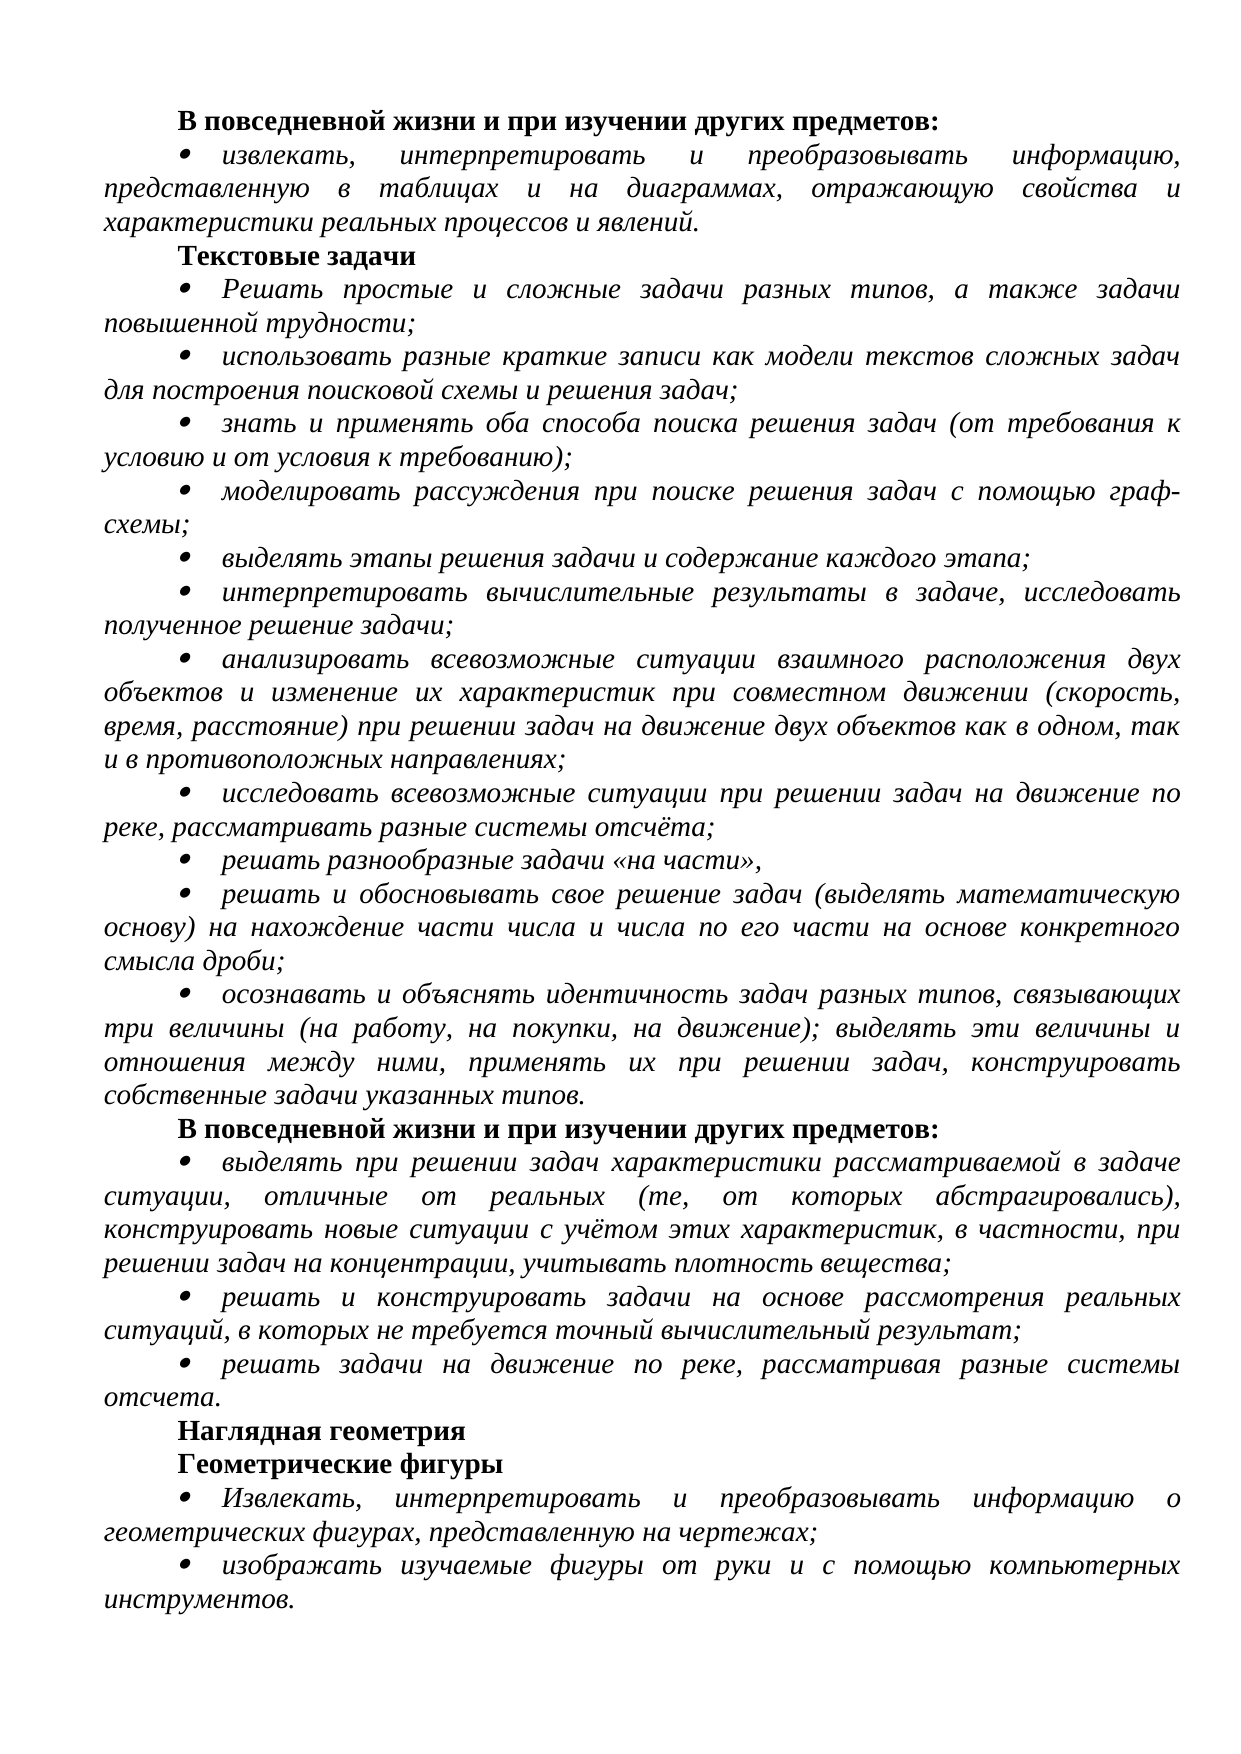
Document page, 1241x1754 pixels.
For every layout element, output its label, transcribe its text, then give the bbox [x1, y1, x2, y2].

text В повседневной жизни и при изучении других предметов: [103, 1111, 1181, 1144]
list интерпретировать вычислительные результаты в задаче, исследовать полученное решение задачи; [103, 574, 1181, 641]
list выделять этапы решения задачи и содержание каждого этапа; [103, 540, 1181, 574]
list решать разнообразные задачи «на части», [103, 842, 1181, 876]
list Извлекать, интерпретировать и преобразовывать информацию о геометрических фигурах, представленную на чертежах; [103, 1480, 1181, 1547]
list изображать изучаемые фигуры от руки и с помощью компьютерных инструментов. [103, 1547, 1181, 1614]
list Решать простые и сложные задачи разных типов, а также задачи повышенной трудности; [103, 271, 1181, 338]
list моделировать рассуждения при поиске решения задач с помощью граф-схемы; [103, 473, 1181, 540]
text Текстовые задачи [103, 238, 1181, 271]
list исследовать всевозможные ситуации при решении задач на движение по реке, рассматривать разные системы отсчёта; [103, 775, 1181, 842]
text В повседневной жизни и при изучении других предметов: [103, 103, 1181, 137]
text Наглядная геометрия [103, 1413, 1181, 1447]
list анализировать всевозможные ситуации взаимного расположения двух объектов и изменение их характеристик при совместном движении (скорость, время, расстояние) при решении задач на движение двух объектов как в одном, так и в противоположных направлениях; [103, 641, 1181, 775]
list решать и конструировать задачи на основе рассмотрения реальных ситуаций, в которых не требуется точный вычислительный результат; [103, 1279, 1181, 1346]
list знать и применять оба способа поиска решения задач (от требования к условию и от условия к требованию); [103, 406, 1181, 473]
list осознавать и объяснять идентичность задач разных типов, связывающих три величины (на работу, на покупки, на движение); выделять эти величины и отношения между ними, применять их при решении задач, конструировать собственные задачи указанных типов. [103, 977, 1181, 1111]
list решать и обосновывать свое решение задач (выделять математическую основу) на нахождение части числа и числа по его части на основе конкретного смысла дроби; [103, 876, 1181, 977]
text Геометрические фигуры [103, 1447, 1181, 1480]
list выделять при решении задач характеристики рассматриваемой в задаче ситуации, отличные от реальных (те, от которых абстрагировались), конструировать новые ситуации с учётом этих характеристик, в частности, при решении задач на концентрации, учитывать плотность вещества; [103, 1144, 1181, 1279]
list использовать разные краткие записи как модели текстов сложных задач для построения поисковой схемы и решения задач; [103, 338, 1181, 406]
list решать задачи на движение по реке, рассматривая разные системы отсчета. [103, 1346, 1181, 1413]
list извлекать, интерпретировать и преобразовывать информацию, представленную в таблицах и на диаграммах, отражающую свойства и характеристики реальных процессов и явлений. [103, 137, 1181, 238]
